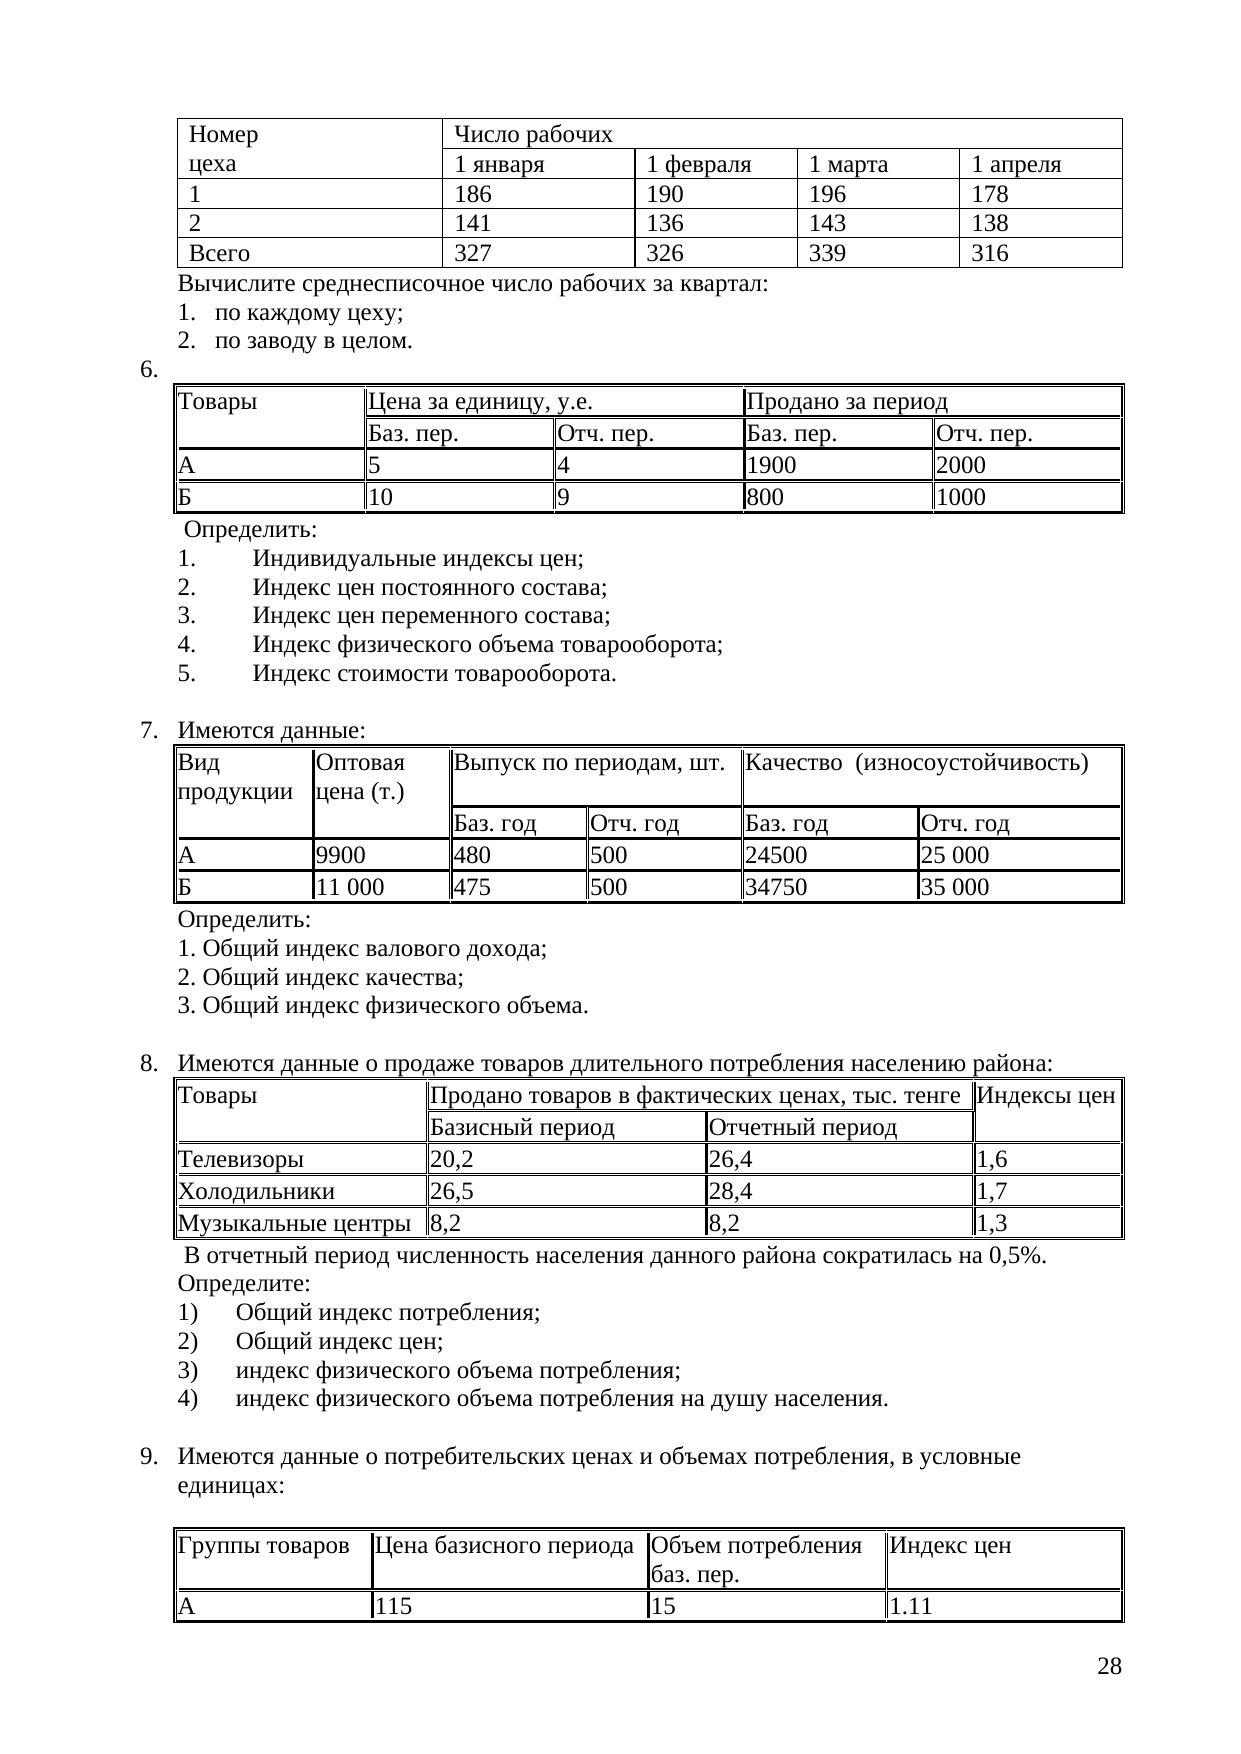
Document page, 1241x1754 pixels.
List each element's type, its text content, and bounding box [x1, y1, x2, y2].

table_cell 1.11 [887, 1588, 1122, 1620]
list 2. Общий индекс качества; [177, 962, 1122, 990]
table_cell 24500 [744, 840, 917, 869]
table_header Индекс цен [887, 1531, 1121, 1588]
table_header Группы товаров [177, 1531, 372, 1588]
table_cell А [177, 1588, 372, 1620]
table_cell 2 [178, 209, 442, 237]
table_cell 10 [366, 483, 555, 511]
table_cell 1 января [443, 149, 634, 178]
table_cell 190 [636, 179, 797, 207]
table_cell Б [177, 479, 366, 511]
list Имеются данные: [140, 716, 1122, 744]
table_cell 1000 [934, 479, 1122, 511]
table_cell 26,5 [429, 1176, 705, 1204]
table_cell Отч. пер. [556, 419, 743, 447]
table_cell 138 [960, 209, 1122, 237]
table_header Выпуск по периодам, шт. [451, 748, 743, 805]
table_cell 8,2 [428, 1208, 706, 1237]
table_cell 1,6 [974, 1141, 1123, 1173]
table_cell 28,4 [708, 1176, 972, 1204]
list 1. Общий индекс валового дохода; [177, 933, 1122, 962]
table_header Товары [177, 387, 366, 447]
list 3. Общий индекс физического объема. [177, 990, 1122, 1019]
table_header Цена за единицу, у.е. [366, 385, 744, 415]
table_cell Базисный период [429, 1112, 705, 1141]
table_cell 143 [798, 209, 959, 237]
table_cell 9900 [315, 840, 449, 869]
table_cell 4 [556, 450, 743, 479]
table_cell 34750 [743, 872, 918, 901]
text 2) Общий индекс цен; [177, 1326, 1122, 1355]
list Определить: [177, 904, 1122, 933]
table_header Продано товаров в фактических ценах, тыс. тенге [428, 1078, 974, 1109]
table_cell Баз. пер. [746, 419, 932, 447]
table_cell Б [177, 869, 313, 901]
table_cell 2000 [935, 447, 1121, 479]
table_cell 1,3 [974, 1205, 1122, 1237]
table_cell А [177, 447, 364, 479]
table_header Продано за период [744, 387, 1121, 415]
table_cell [960, 238, 1122, 267]
list Индекс физического объема товарооборота; [177, 629, 1122, 658]
table_cell 480 [453, 840, 586, 869]
list по каждому цеху; [177, 297, 1122, 326]
table_cell 115 [372, 1592, 648, 1620]
table_cell 25 000 [920, 837, 1121, 869]
table_header Вид продукции [177, 748, 313, 837]
table_header Качество (износоустойчивость) [743, 748, 1121, 805]
table_cell Телевизоры [175, 1141, 427, 1173]
table_cell Баз. год [453, 808, 586, 837]
table_cell 1 февраля [636, 149, 797, 178]
table_cell 20,2 [429, 1144, 705, 1173]
table_cell 475 [451, 872, 588, 901]
list Имеются данные о потребительских ценах и объемах потребления, в условные единицах: [140, 1441, 1122, 1498]
table_header Товары [177, 1080, 427, 1141]
table_cell Отч. год [920, 805, 1121, 837]
table_header Объем потребления баз. пер. [648, 1531, 887, 1588]
table_cell 1 [178, 179, 442, 207]
list Индекс стоимости товарооборота. [177, 658, 1122, 687]
table_cell 178 [960, 179, 1122, 207]
list Имеются данные о продаже товаров длительного потребления населению района: [140, 1048, 1122, 1077]
table_cell Музыкальные центры [177, 1205, 427, 1237]
text 3) индекс физического объема потребления; [177, 1355, 1122, 1383]
table_cell Отч. пер. [935, 415, 1122, 447]
table_cell 1 апреля [960, 149, 1122, 178]
list Индекс цен постоянного состава; [177, 572, 1122, 601]
table_cell 35 000 [918, 869, 1121, 901]
table_cell Отчетный период [708, 1112, 972, 1141]
table_header Цена базисного периода [372, 1531, 648, 1588]
table_cell 11 000 [313, 869, 451, 901]
list по заводу в целом. [177, 326, 1122, 354]
table_cell 26,4 [708, 1144, 972, 1173]
table_cell 186 [443, 179, 634, 207]
table_cell 500 [588, 872, 743, 901]
table_cell 141 [443, 209, 634, 237]
table_cell Отч. год [589, 808, 741, 837]
text Определить: [177, 514, 1122, 543]
table_cell [636, 238, 797, 267]
table_cell Всего [178, 238, 442, 267]
table_cell 196 [798, 179, 959, 207]
table_cell 5 [367, 450, 553, 479]
text Определите: [177, 1268, 1122, 1297]
text 1) Общий индекс потребления; [177, 1297, 1122, 1326]
table_header Оптовая цена (т.) [313, 746, 451, 837]
table_cell А [177, 837, 312, 869]
table_cell [798, 238, 959, 267]
table_cell 1 марта [798, 149, 959, 178]
table_header Число рабочих [443, 119, 1122, 148]
table_cell 500 [589, 840, 741, 869]
table_cell [443, 238, 634, 267]
table_cell 8,2 [706, 1205, 974, 1237]
table_cell 1,7 [974, 1173, 1123, 1204]
table_cell Холодильники [175, 1173, 427, 1204]
table_cell 15 [648, 1592, 887, 1620]
list Индекс цен переменного состава; [177, 601, 1122, 629]
text 4) индекс физического объема потребления на душу населения. [177, 1383, 1122, 1412]
table_cell 136 [636, 209, 797, 237]
table_header Индексы цен [974, 1080, 1121, 1141]
text В отчетный период численность населения данного района сократилась на 0,5%. [177, 1240, 1122, 1268]
text Вычислите среднесписочное число рабочих за квартал: [177, 268, 1122, 297]
table_cell Баз. пер. [367, 419, 553, 447]
list Индивидуальные индексы цен; [177, 543, 1122, 572]
table_cell 9 [555, 483, 744, 511]
table_header Номер цеха [178, 119, 442, 178]
table_cell 800 [744, 483, 933, 511]
table_cell 1900 [746, 450, 932, 479]
table_cell Баз. год [744, 808, 917, 837]
